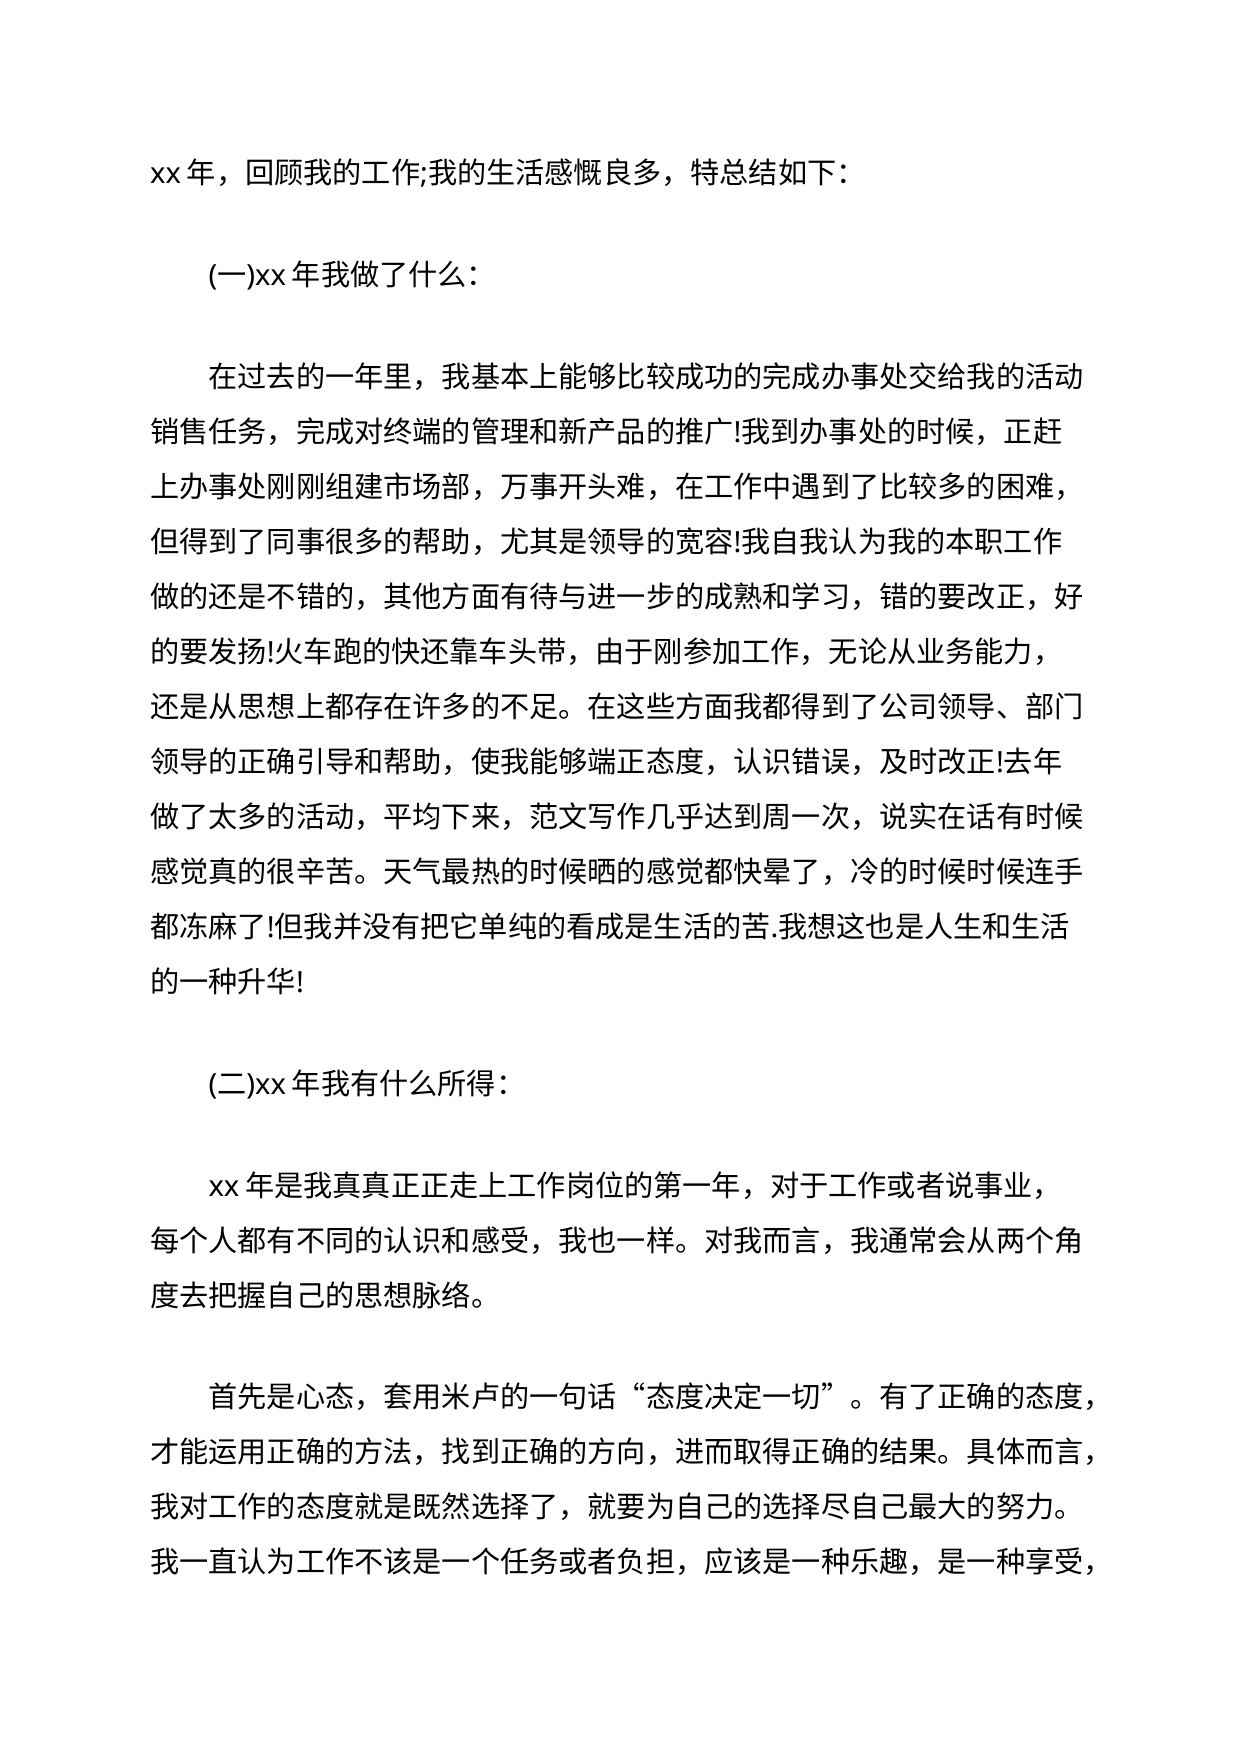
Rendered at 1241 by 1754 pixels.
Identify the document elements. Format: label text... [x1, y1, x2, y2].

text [150, 150, 1090, 192]
text 在过去的一年里，我基本上能够比较成功的完成办事处交给我的活动销售任务，完成对终端的管理和新产品的推广!我到办事处的时候，正赶上办事处刚刚组建市场部，万事开头难，在工作中遇到了比较多的困难，但得到了同事很多的帮助，尤其是领导的宽容!我自我认为我的本职工作做的还是不错的，其他方面有待与进一步的成熟和学习，错的要改正，好的要发扬!火车跑的快还靠车头带，由于刚参加工作，无论从业务能力，还是从思想上都存在许多的不足。在这些方面我都得到了公司领导、部门领导的正确引导和帮助，使我能够端正态度，认识错误，及时改正!去年做了太多的活动，平均下来，范文写作几乎达到周一次，说实在话有时候感觉真的很辛苦。天气最热的时候晒的感觉都快晕了，冷的时候时候连手都冻麻了!但我并没有把它单纯的看成是生活的苦.我想这也是人生和生活的一种升华! [150, 354, 1090, 1001]
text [150, 1374, 1090, 1581]
text xx年是我真真正正走上工作岗位的第一年，对于工作或者说事业，每个人都有不同的认识和感受，我也一样。对我而言，我通常会从两个角度去把握自己的思想脉络。 [150, 1162, 1090, 1314]
text (一)xx年我做了什么： [150, 252, 1090, 294]
text (二)xx年我有什么所得： [150, 1060, 1090, 1103]
